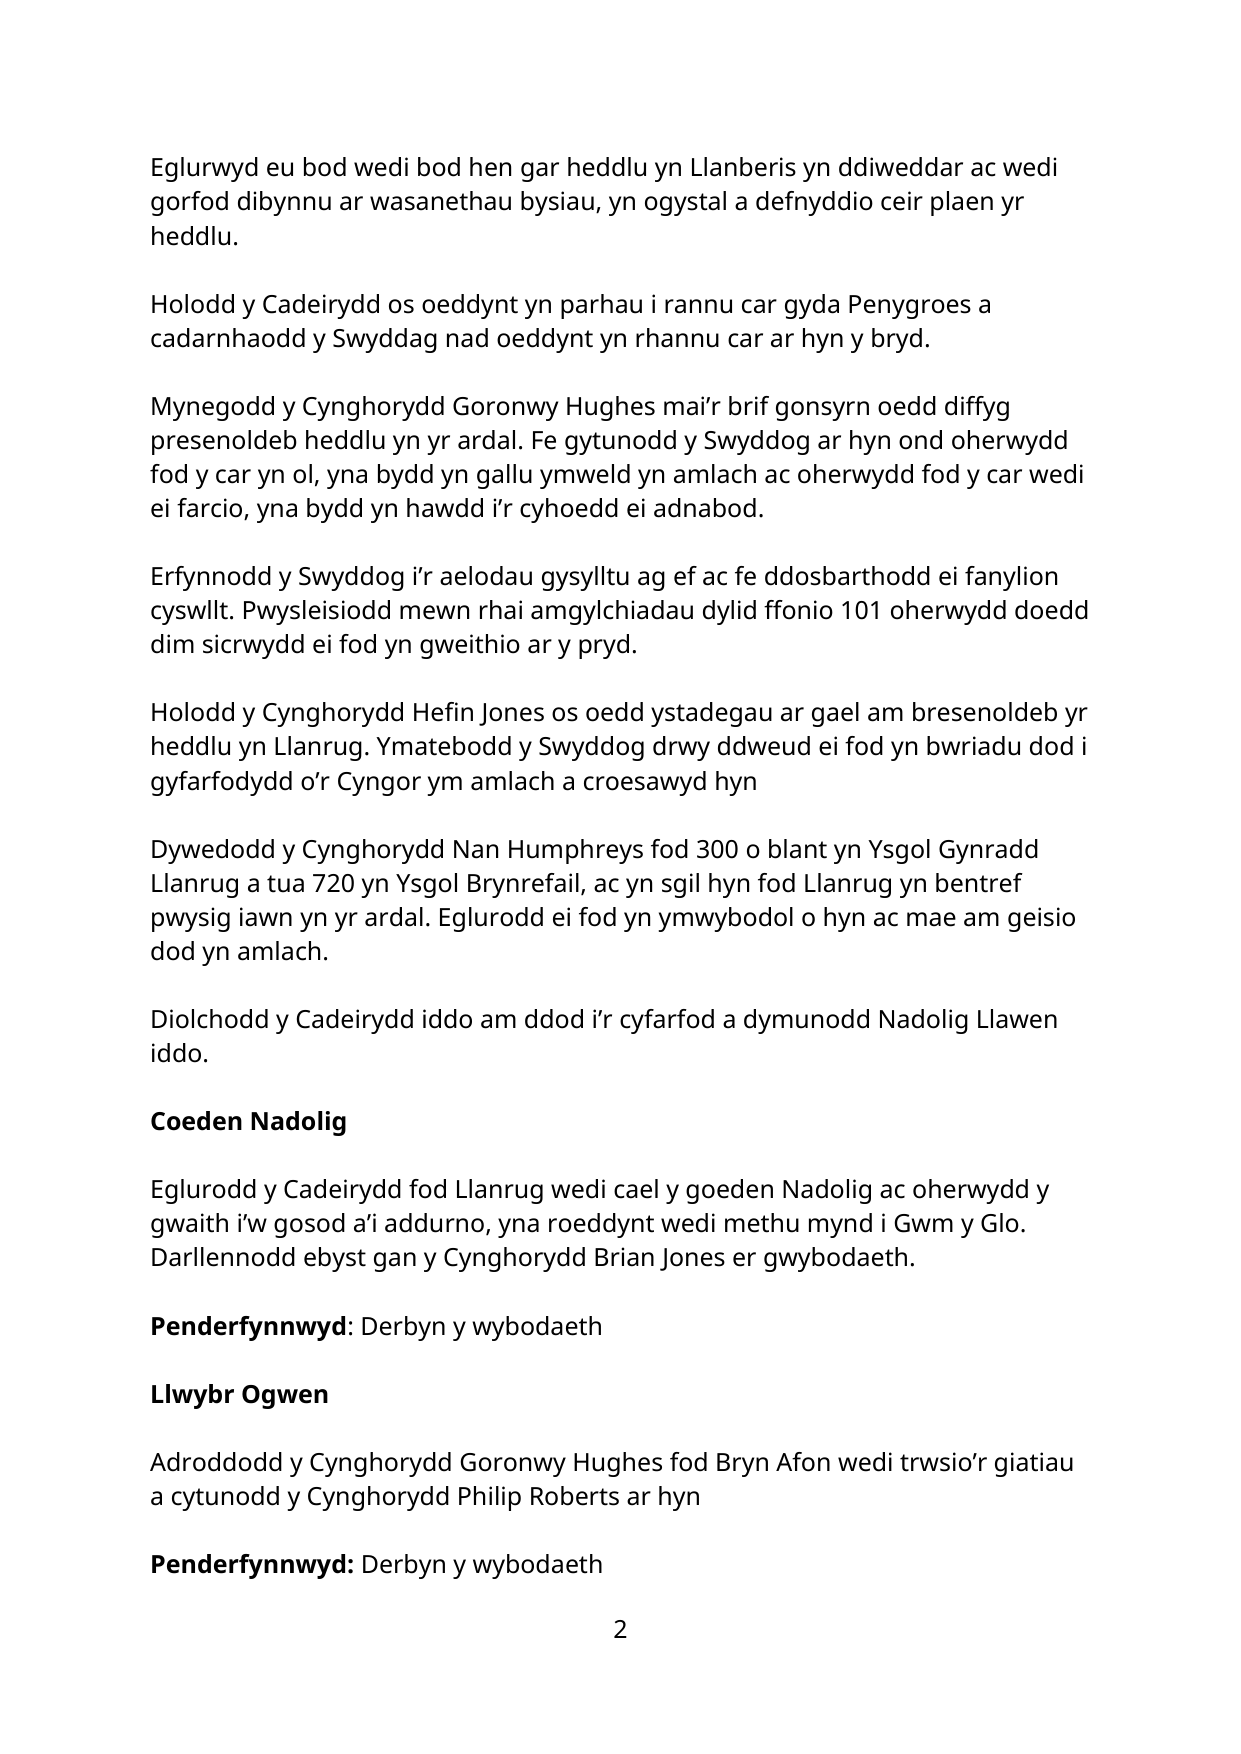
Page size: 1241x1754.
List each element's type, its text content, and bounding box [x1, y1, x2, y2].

text Adroddodd y Cynghorydd Goronwy Hughes fod Bryn Afon wedi trwsio’r giatiau a cytunodd y Cynghorydd Philip Roberts ar hyn [150, 1444, 1090, 1512]
text Eglurodd y Cadeirydd fod Llanrug wedi cael y goeden Nadolig ac oherwydd y gwaith i’w gosod a’i addurno, yna roeddynt wedi methu mynd i Gwm y Glo. Darllennodd ebyst gan y Cynghorydd Brian Jones er gwybodaeth. [150, 1172, 1090, 1274]
text Penderfynnwyd: Derbyn y wybodaeth [150, 1308, 1090, 1342]
text Erfynnodd y Swyddog i’r aelodau gysylltu ag ef ac fe ddosbarthodd ei fanylion cyswllt. Pwysleisiodd mewn rhai amgylchiadau dylid ffonio 101 oherwydd doedd dim sicrwydd ei fod yn gweithio ar y pryd. [150, 559, 1090, 661]
text Llwybr Ogwen [150, 1376, 1090, 1410]
text Dywedodd y Cynghorydd Nan Humphreys fod 300 o blant yn Ysgol Gynradd Llanrug a tua 720 yn Ysgol Brynrefail, ac yn sgil hyn fod Llanrug yn bentref pwysig iawn yn yr ardal. Eglurodd ei fod yn ymwybodol o hyn ac mae am geisio dod yn amlach. [150, 831, 1090, 967]
text Holodd y Cynghorydd Hefin Jones os oedd ystadegau ar gael am bresenoldeb yr heddlu yn Llanrug. Ymatebodd y Swyddog drwy ddweud ei fod yn bwriadu dod i gyfarfodydd o’r Cyngor ym amlach a croesawyd hyn [150, 695, 1090, 797]
text Penderfynnwyd: Derbyn y wybodaeth [150, 1547, 1090, 1581]
text Eglurwyd eu bod wedi bod hen gar heddlu yn Llanberis yn ddiweddar ac wedi gorfod dibynnu ar wasanethau bysiau, yn ogystal a defnyddio ceir plaen yr heddlu. [150, 150, 1090, 252]
text Diolchodd y Cadeirydd iddo am ddod i’r cyfarfod a dymunodd Nadolig Llawen iddo. [150, 1002, 1090, 1070]
text Coeden Nadolig [150, 1104, 1090, 1138]
text Holodd y Cadeirydd os oeddynt yn parhau i rannu car gyda Penygroes a cadarnhaodd y Swyddag nad oeddynt yn rhannu car ar hyn y bryd. [150, 286, 1090, 354]
text Mynegodd y Cynghorydd Goronwy Hughes mai’r brif gonsyrn oedd diffyg presenoldeb heddlu yn yr ardal. Fe gytunodd y Swyddog ar hyn ond oherwydd fod y car yn ol, yna bydd yn gallu ymweld yn amlach ac oherwydd fod y car wedi ei farcio, yna bydd yn hawdd i’r cyhoedd ei adnabod. [150, 388, 1090, 525]
